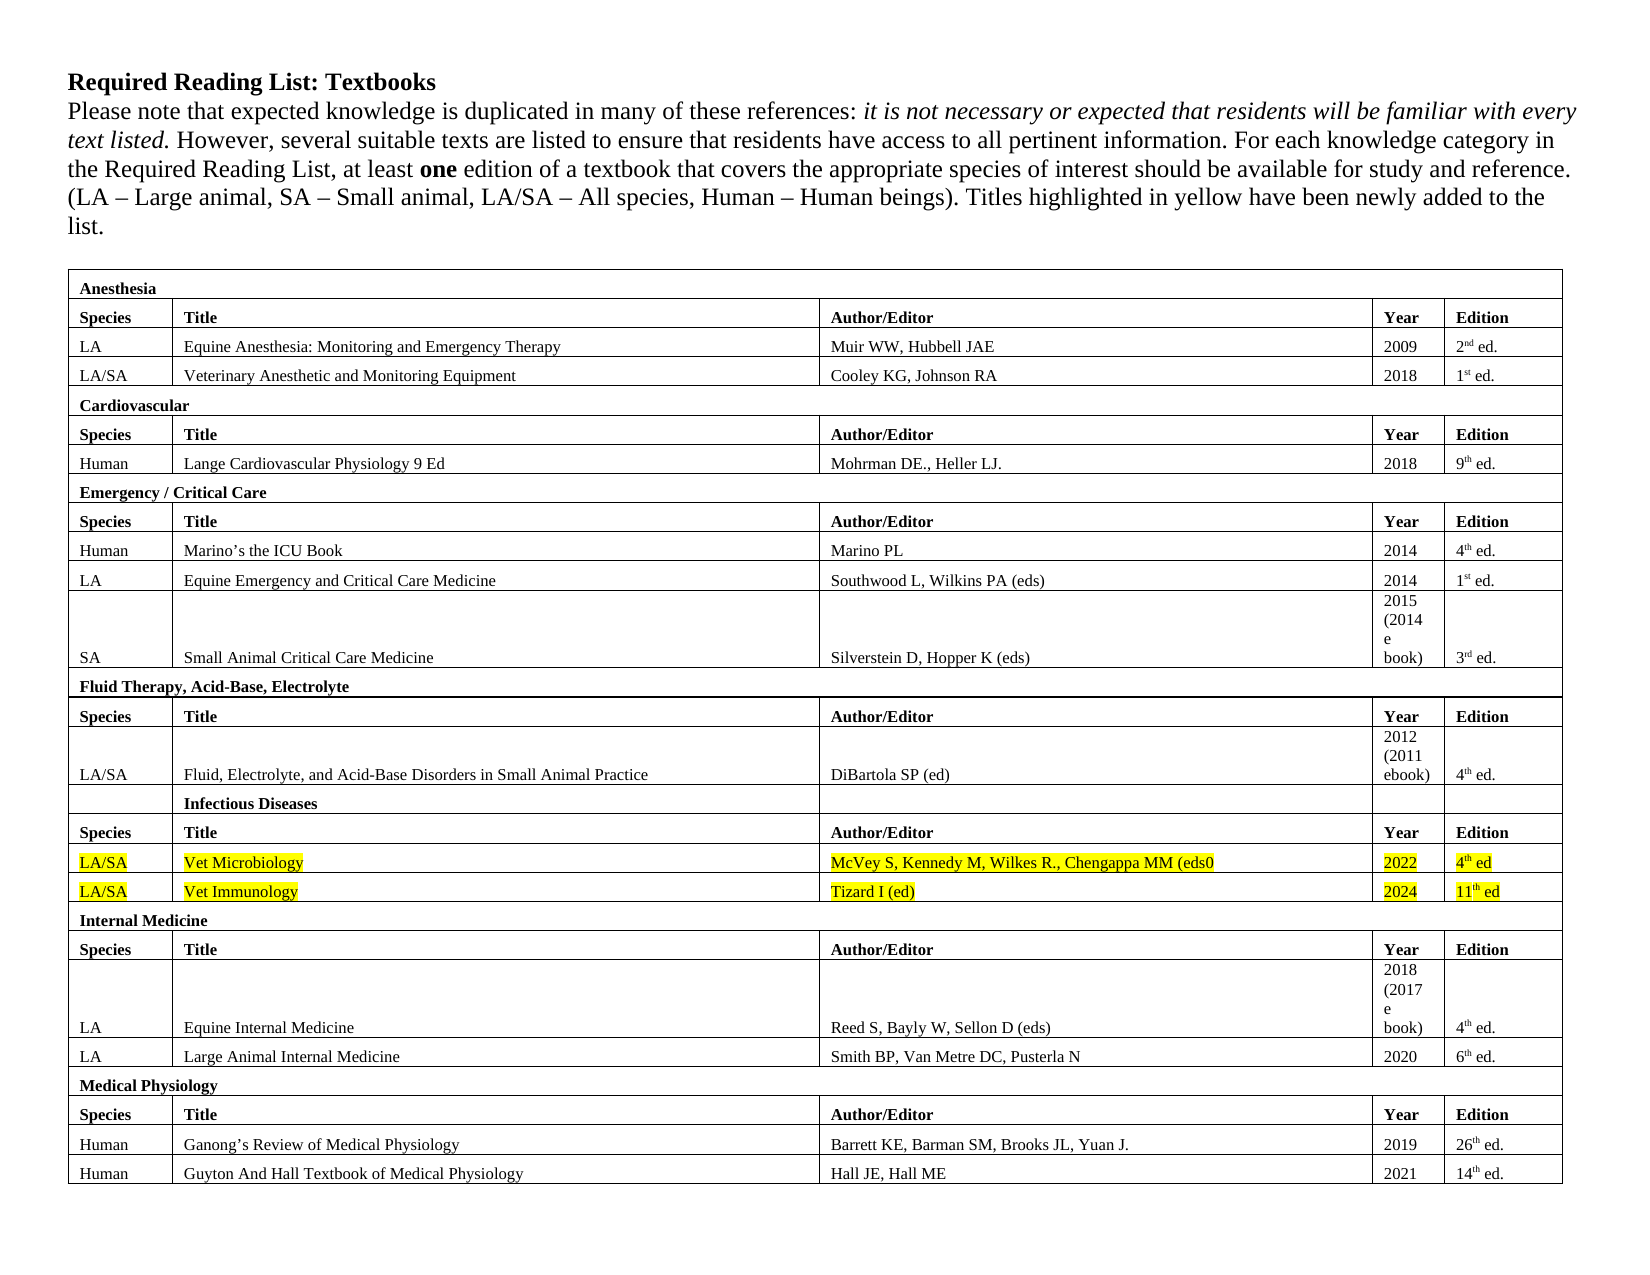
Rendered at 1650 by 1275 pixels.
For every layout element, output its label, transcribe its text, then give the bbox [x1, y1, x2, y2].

table_cell 3rd ed. [1445, 591, 1562, 667]
table_cell Muir WW, Hubbell JAE [820, 328, 1372, 356]
table_cell 14th ed. [1445, 1155, 1562, 1183]
table_cell Marino PL [820, 532, 1372, 560]
table_cell Ganong’s Review of Medical Physiology [173, 1125, 819, 1153]
table_header Anesthesia [69, 270, 1562, 298]
table_cell 1st ed. [1445, 561, 1562, 589]
table_cell Title [173, 503, 819, 531]
table_cell Cardiovascular [69, 386, 1562, 414]
table_cell [820, 785, 1372, 813]
table_cell Year [1373, 299, 1444, 327]
table_cell Reed S, Bayly W, Sellon D (eds) [820, 960, 1372, 1037]
table_cell Large Animal Internal Medicine [173, 1038, 819, 1066]
table_cell Species [69, 503, 172, 531]
table_cell [1445, 785, 1562, 813]
table_cell Title [173, 698, 819, 726]
table_cell Smith BP, Van Metre DC, Pusterla N [820, 1038, 1372, 1066]
table_cell Species [69, 931, 172, 959]
table_cell Edition [1445, 814, 1562, 842]
table_cell Marino’s the ICU Book [173, 532, 819, 560]
table_cell Author/Editor [820, 416, 1372, 444]
table_cell Human [69, 445, 172, 473]
table_cell Author/Editor [820, 814, 1372, 842]
table_cell 2018 [1373, 445, 1444, 473]
table_cell Human [69, 1125, 172, 1153]
table_cell Equine Emergency and Critical Care Medicine [173, 561, 819, 589]
table_cell Year [1373, 698, 1444, 726]
table_cell Year [1373, 814, 1444, 842]
table_cell Species [69, 416, 172, 444]
table_cell Title [173, 814, 819, 842]
table_cell Lange Cardiovascular Physiology 9 Ed [173, 445, 819, 473]
table_cell Edition [1445, 416, 1562, 444]
table_cell [69, 785, 172, 813]
table_cell Internal Medicine [69, 902, 1562, 930]
table_cell Edition [1445, 299, 1562, 327]
table_cell 4th ed. [1445, 727, 1562, 784]
table_cell Medical Physiology [69, 1067, 1562, 1095]
table_cell LA/SA [69, 873, 172, 901]
table_cell Human [69, 532, 172, 560]
table_cell Barrett KE, Barman SM, Brooks JL, Yuan J. [820, 1125, 1372, 1153]
table_cell 2009 [1373, 328, 1444, 356]
table_cell 2022 [1373, 844, 1444, 872]
table_cell Human [69, 1155, 172, 1183]
table_cell Equine Internal Medicine [173, 960, 819, 1037]
table_cell Hall JE, Hall ME [820, 1155, 1372, 1183]
table_cell Southwood L, Wilkins PA (eds) [820, 561, 1372, 589]
table_cell Title [173, 931, 819, 959]
table_cell 2020 [1373, 1038, 1444, 1066]
table_cell Edition [1445, 931, 1562, 959]
table_cell Edition [1445, 698, 1562, 726]
table_cell [1373, 785, 1444, 813]
table_cell LA [69, 1038, 172, 1066]
table_cell Title [173, 299, 819, 327]
table_cell McVey S, Kennedy M, Wilkes R., Chengappa MM (eds0 [820, 844, 1372, 872]
table_cell Cooley KG, Johnson RA [820, 357, 1372, 385]
table_cell Edition [1445, 503, 1562, 531]
table_cell Equine Anesthesia: Monitoring and Emergency Therapy [173, 328, 819, 356]
table_cell Author/Editor [820, 299, 1372, 327]
table_cell Tizard I (ed) [820, 873, 1372, 901]
table_cell 4th ed [1445, 844, 1562, 872]
table_cell LA/SA [69, 844, 172, 872]
table_cell Year [1373, 503, 1444, 531]
text Please note that expected knowledge is duplicated in many of these references: it is not necessary or expected that residents will be familiar with every text listed. However, several suitable texts are listed to ensure that residents have access to all pertinent information. For each knowledge category in the Required Reading List, at least one edition of a textbook that covers the appropriate species of interest should be available for study and reference. (LA – Large animal, SA – Small animal, LA/SA – All species, Human – Human beings). Titles highlighted in yellow have been newly added to the list. [67, 96, 1582, 240]
table_cell Author/Editor [820, 1096, 1372, 1124]
table_cell Author/Editor [820, 503, 1372, 531]
table_cell Vet Microbiology [173, 844, 819, 872]
table_cell 6th ed. [1445, 1038, 1562, 1066]
table_cell LA/SA [69, 727, 172, 784]
table_cell Species [69, 1096, 172, 1124]
table_cell LA [69, 328, 172, 356]
table_cell Title [173, 1096, 819, 1124]
table_cell 2018 (2017 e book) [1373, 960, 1444, 1037]
table_cell LA/SA [69, 357, 172, 385]
table_cell Small Animal Critical Care Medicine [173, 591, 819, 667]
table_cell 11th ed [1445, 873, 1562, 901]
table_cell Year [1373, 416, 1444, 444]
table_cell 1st ed. [1445, 357, 1562, 385]
table_cell 26th ed. [1445, 1125, 1562, 1153]
table_cell Guyton And Hall Textbook of Medical Physiology [173, 1155, 819, 1183]
table_cell 2014 [1373, 561, 1444, 589]
table_cell Author/Editor [820, 698, 1372, 726]
table_cell 2014 [1373, 532, 1444, 560]
table_cell 2012 (2011 ebook) [1373, 727, 1444, 784]
table_cell Year [1373, 1096, 1444, 1124]
table_cell 4th ed. [1445, 532, 1562, 560]
table_cell Emergency / Critical Care [69, 474, 1562, 502]
table_cell LA [69, 960, 172, 1037]
table_cell 2024 [1373, 873, 1444, 901]
table_cell Species [69, 814, 172, 842]
table_cell 4th ed. [1445, 960, 1562, 1037]
table_cell Veterinary Anesthetic and Monitoring Equipment [173, 357, 819, 385]
table_cell Year [1373, 931, 1444, 959]
table_cell 2019 [1373, 1125, 1444, 1153]
table_cell LA [69, 561, 172, 589]
table_cell Title [173, 416, 819, 444]
table_cell Species [69, 698, 172, 726]
table_cell 2nd ed. [1445, 328, 1562, 356]
table_cell Species [69, 299, 172, 327]
table_cell 2021 [1373, 1155, 1444, 1183]
table_cell Fluid Therapy, Acid-Base, Electrolyte [69, 668, 1562, 696]
table_cell 2015 (2014 e book) [1373, 591, 1444, 667]
table_cell 9th ed. [1445, 445, 1562, 473]
table_cell SA [69, 591, 172, 667]
table_cell Vet Immunology [173, 873, 819, 901]
table_cell Fluid, Electrolyte, and Acid-Base Disorders in Small Animal Practice [173, 727, 819, 784]
table_cell Infectious Diseases [173, 785, 819, 813]
table_cell DiBartola SP (ed) [820, 727, 1372, 784]
text Required Reading List: Textbooks [67, 67, 1582, 96]
table_cell Author/Editor [820, 931, 1372, 959]
table_cell Mohrman DE., Heller LJ. [820, 445, 1372, 473]
table_cell 2018 [1373, 357, 1444, 385]
table_cell Silverstein D, Hopper K (eds) [820, 591, 1372, 667]
table_cell Edition [1445, 1096, 1562, 1124]
